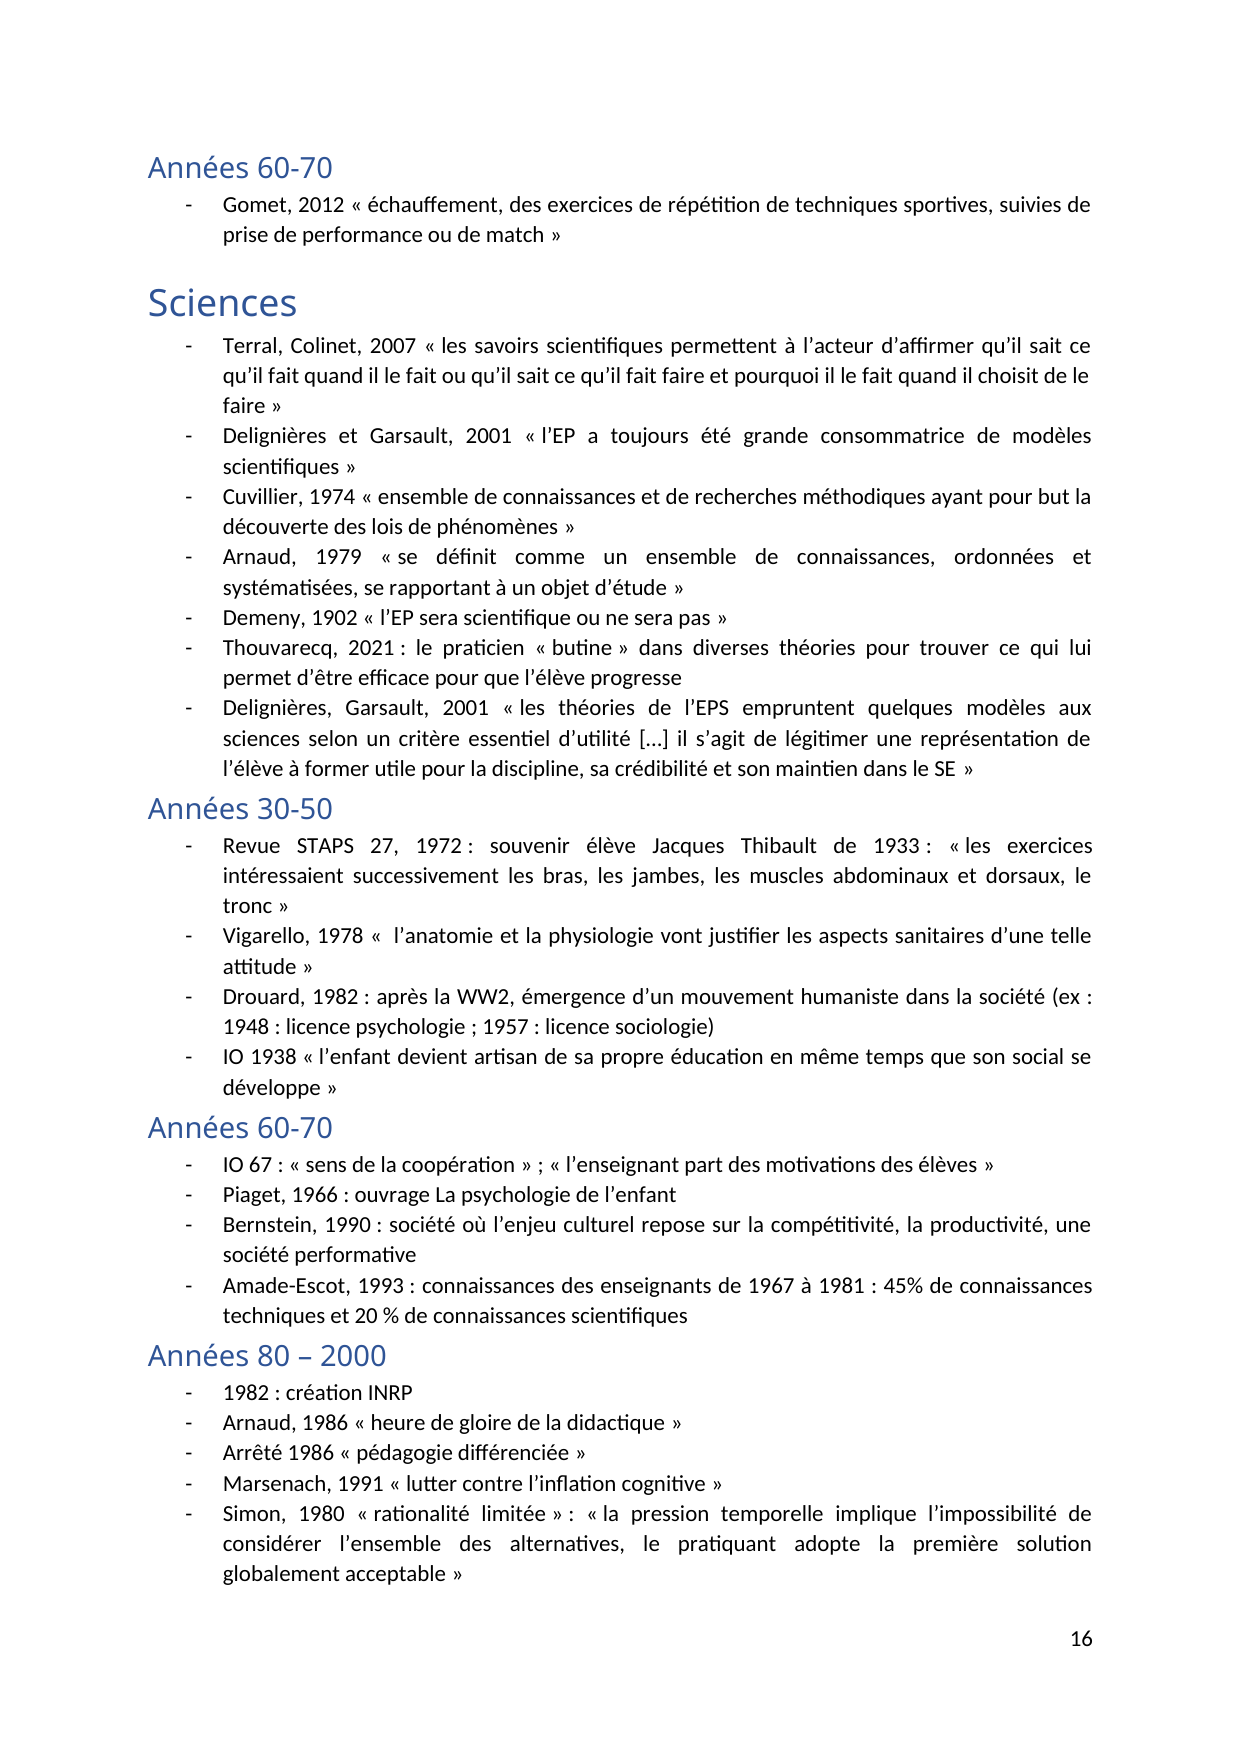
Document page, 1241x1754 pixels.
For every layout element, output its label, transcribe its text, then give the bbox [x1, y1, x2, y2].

list Vigarello, 1978 « l’anatomie et la physiologie vont justifier les aspects sanitaires d’une telle attitude » [185, 922, 1093, 980]
list IO 67 : « sens de la coopération » ; « l’enseignant part des motivations des élèves » [185, 1150, 1093, 1178]
list Arnaud, 1986 « heure de gloire de la didactique » [185, 1408, 1093, 1436]
list Amade-Escot, 1993 : connaissances des enseignants de 1967 à 1981 : 45% de connaissances techniques et 20 % de connaissances scientifiques [185, 1271, 1093, 1329]
list Arrêté 1986 « pédagogie différenciée » [185, 1438, 1093, 1467]
list Cuvillier, 1974 « ensemble de connaissances et de recherches méthodiques ayant pour but la découverte des lois de phénomènes » [185, 482, 1093, 540]
subtitle Années 60-70 [148, 148, 1093, 187]
subtitle Années 80 – 2000 [148, 1335, 1093, 1375]
list Thouvarecq, 2021 : le praticien « butine » dans diverses théories pour trouver ce qui lui permet d’être efficace pour que l’élève progresse [185, 633, 1093, 691]
list Demeny, 1902 « l’EP sera scientifique ou ne sera pas » [185, 603, 1093, 631]
list IO 1938 « l’enfant devient artisan de sa propre éducation en même temps que son social se développe » [185, 1042, 1093, 1101]
list Gomet, 2012 « échauffement, des exercices de répétition de techniques sportives, suivies de prise de performance ou de match » [185, 190, 1093, 249]
list 1982 : création INRP [185, 1378, 1093, 1406]
subtitle Sciences [148, 276, 1093, 327]
list Marsenach, 1991 « lutter contre l’inflation cognitive » [185, 1469, 1093, 1497]
list Delignières et Garsault, 2001 « l’EP a toujours été grande consommatrice de modèles scientifiques » [185, 422, 1093, 480]
subtitle Années 60-70 [148, 1107, 1093, 1147]
list Simon, 1980 « rationalité limitée » : « la pression temporelle implique l’impossibilité de considérer l’ensemble des alternatives, le pratiquant adopte la première solution globalement acceptable » [185, 1499, 1093, 1587]
list Delignières, Garsault, 2001 « les théories de l’EPS empruntent quelques modèles aux sciences selon un critère essentiel d’utilité […] il s’agit de légitimer une représentation de l’élève à former utile pour la discipline, sa crédibilité et son maintien dans le SE » [185, 693, 1093, 782]
list Arnaud, 1979 « se définit comme un ensemble de connaissances, ordonnées et systématisées, se rapportant à un objet d’étude » [185, 542, 1093, 601]
list Drouard, 1982 : après la WW2, émergence d’un mouvement humaniste dans la société (ex : 1948 : licence psychologie ; 1957 : licence sociologie) [185, 982, 1093, 1040]
list Piaget, 1966 : ouvrage La psychologie de l’enfant [185, 1180, 1093, 1208]
list Revue STAPS 27, 1972 : souvenir élève Jacques Thibault de 1933 : « les exercices intéressaient successivement les bras, les jambes, les muscles abdominaux et dorsaux, le tronc » [185, 831, 1093, 919]
list Terral, Colinet, 2007 « les savoirs scientifiques permettent à l’acteur d’affirmer qu’il sait ce qu’il fait quand il le fait ou qu’il sait ce qu’il fait faire et pourquoi il le fait quand il choisit de le faire » [185, 331, 1093, 419]
list Bernstein, 1990 : société où l’enjeu culturel repose sur la compétitivité, la productivité, une société performative [185, 1210, 1093, 1268]
subtitle Années 30-50 [148, 788, 1093, 828]
